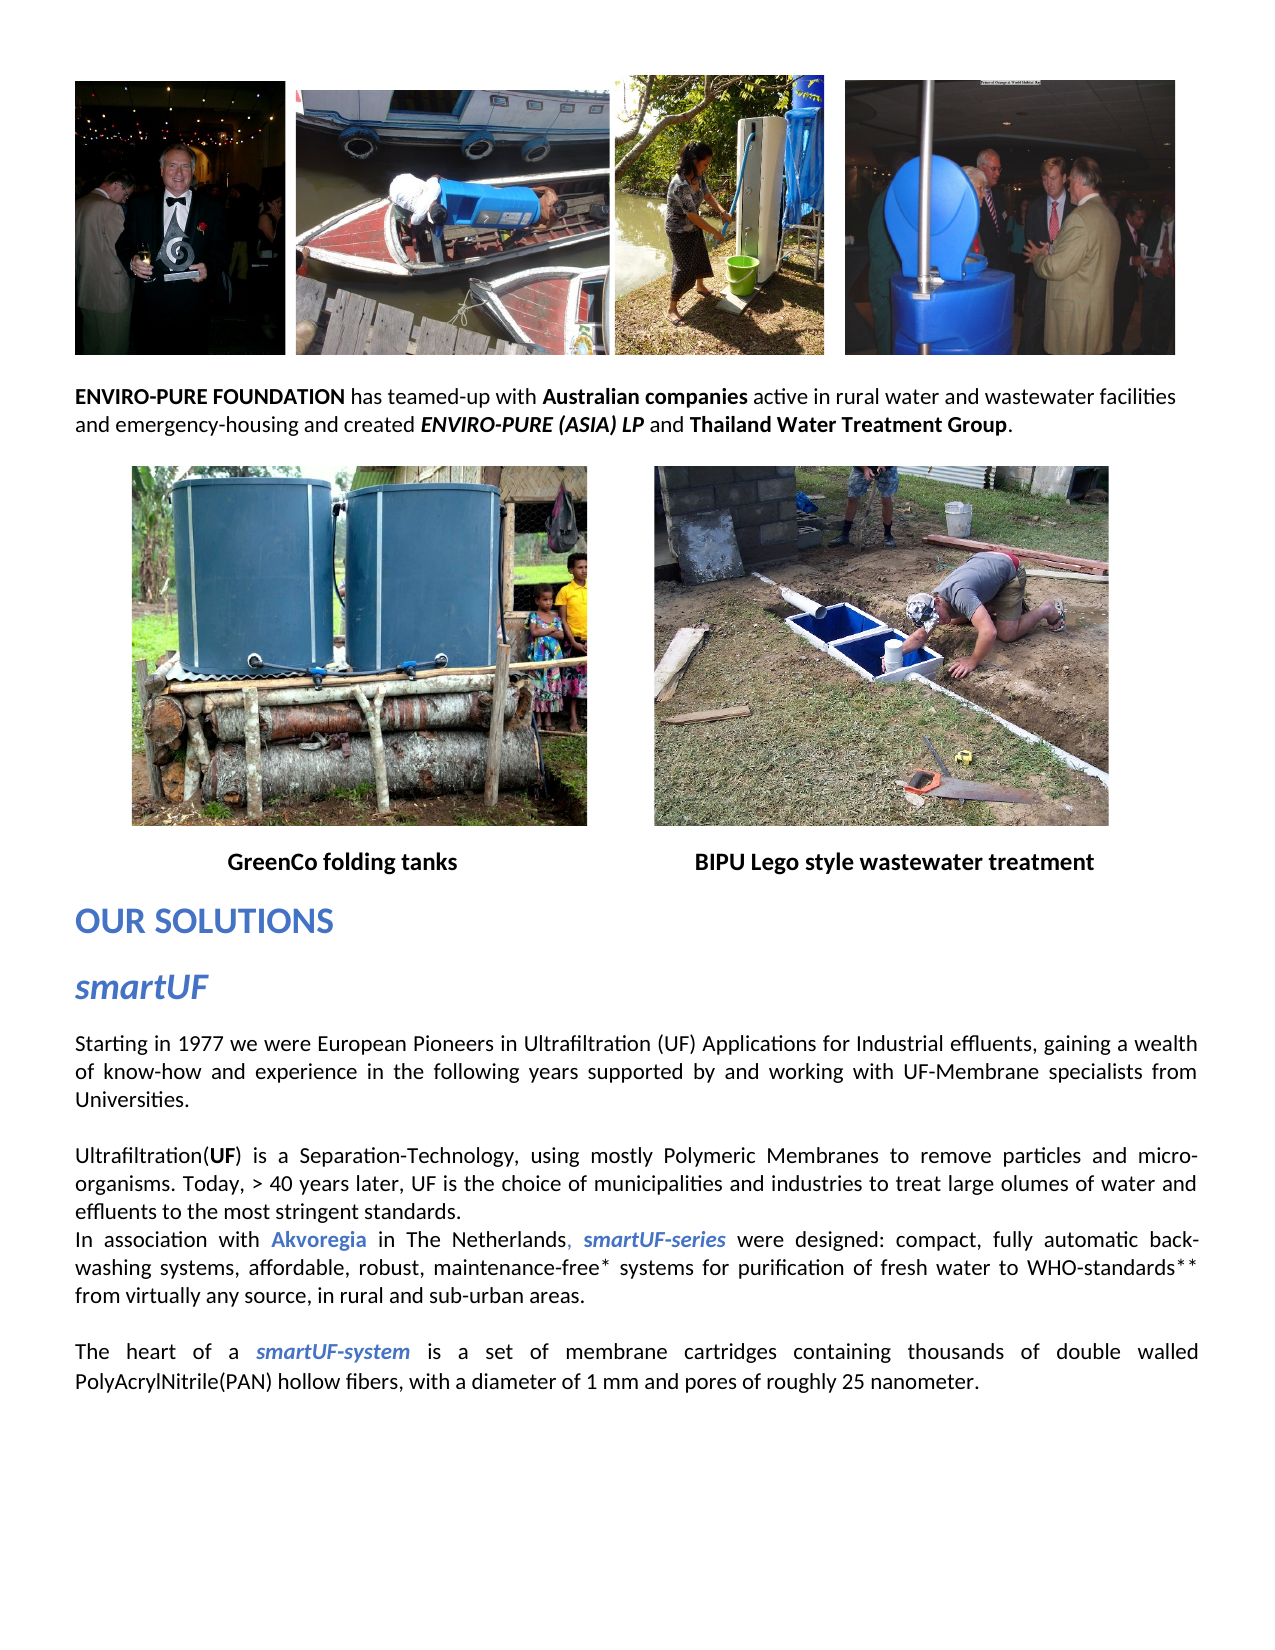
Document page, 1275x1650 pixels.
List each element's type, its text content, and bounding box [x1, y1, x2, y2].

text Starting in 1977 we were European Pioneers in Ultrafiltration (UF) Applications for Industrial effluents, gaining a wealth of know-how and experience in the following years supported by and working with UF-Membrane specialists from Universities. [75, 1029, 1200, 1113]
text smartUF [75, 963, 1200, 1009]
text OUR SOLUTIONS [75, 897, 1200, 943]
text The heart of a smartUF-system is a set of membrane cartridges containing thousands of double walled PolyAcrylNitrile(PAN) hollow fibers, with a diameter of 1 mm and pores of roughly 25 nanometer. [75, 1337, 1200, 1416]
text GreenCo folding tanks BIPU Lego style wastewater treatment [75, 846, 1200, 876]
picture [654, 466, 1109, 826]
text ENVIRO-PURE FOUNDATION has teamed-up with Australian companies active in rural water and wastewater facilities and emergency-housing and created ENVIRO-PURE (ASIA) LP and Thailand Water Treatment Group. [75, 382, 1200, 438]
text Ultrafiltration(UF) is a Separation-Technology, using mostly Polymeric Membranes to remove particles and micro-organisms. Today, > 40 years later, UF is the choice of municipalities and industries to treat large olumes of water and effluents to the most stringent standards. [75, 1141, 1200, 1225]
picture [614, 75, 825, 355]
picture [295, 90, 610, 355]
text In association with Akvoregia in The Netherlands, smartUF-series were designed: compact, fully automatic back-washing systems, affordable, robust, maintenance-free* systems for purification of fresh water to WHO-standards** from virtually any source, in rural and sub-urban areas. [75, 1225, 1200, 1309]
picture [845, 80, 1175, 355]
picture [75, 81, 286, 355]
picture [131, 466, 588, 826]
